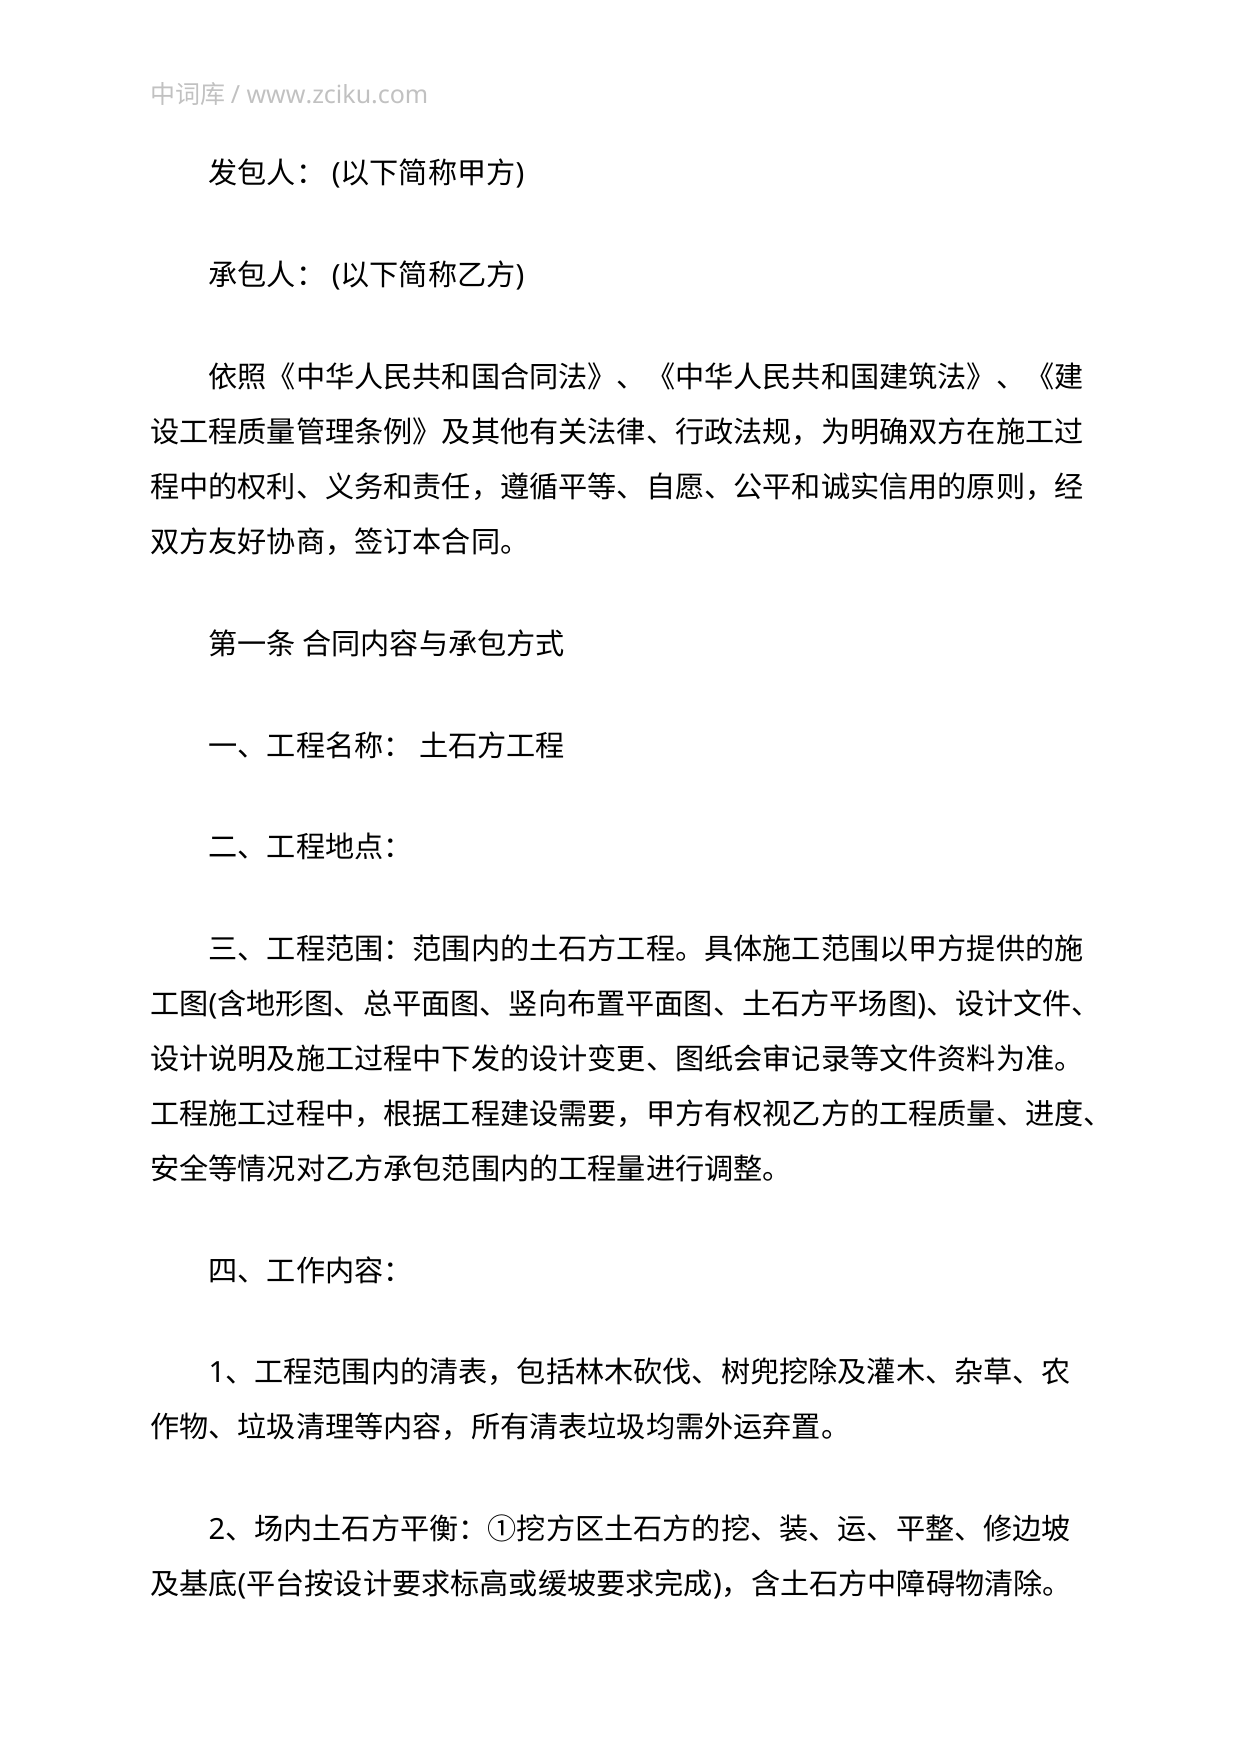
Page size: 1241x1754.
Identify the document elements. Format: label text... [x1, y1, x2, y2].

text 依照《中华人民共和国合同法》、《中华人民共和国建筑法》、《建设工程质量管理条例》及其他有关法律、行政法规，为明确双方在施工过程中的权利、义务和责任，遵循平等、自愿、公平和诚实信用的原则，经双方友好协商，签订本合同。 [150, 354, 1090, 561]
text 1、工程范围内的清表，包括林木砍伐、树兜挖除及灌木、杂草、农作物、垃圾清理等内容，所有清表垃圾均需外运弃置。 [150, 1349, 1090, 1446]
text 三、工程范围：范围内的土石方工程。具体施工范围以甲方提供的施工图(含地形图、总平面图、竖向布置平面图、土石方平场图)、设计文件、设计说明及施工过程中下发的设计变更、图纸会审记录等文件资料为准。工程施工过程中，根据工程建设需要，甲方有权视乙方的工程质量、进度、安全等情况对乙方承包范围内的工程量进行调整。 [150, 926, 1090, 1188]
text 四、工作内容： [150, 1247, 1090, 1289]
text 一、工程名称： 土石方工程 [150, 722, 1090, 764]
text 第一条 合同内容与承包方式 [150, 620, 1090, 663]
text 发包人： (以下简称甲方) [150, 150, 1090, 192]
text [150, 1506, 1090, 1603]
text 二、工程地点： [150, 824, 1090, 866]
text 承包人： (以下简称乙方) [150, 252, 1090, 294]
